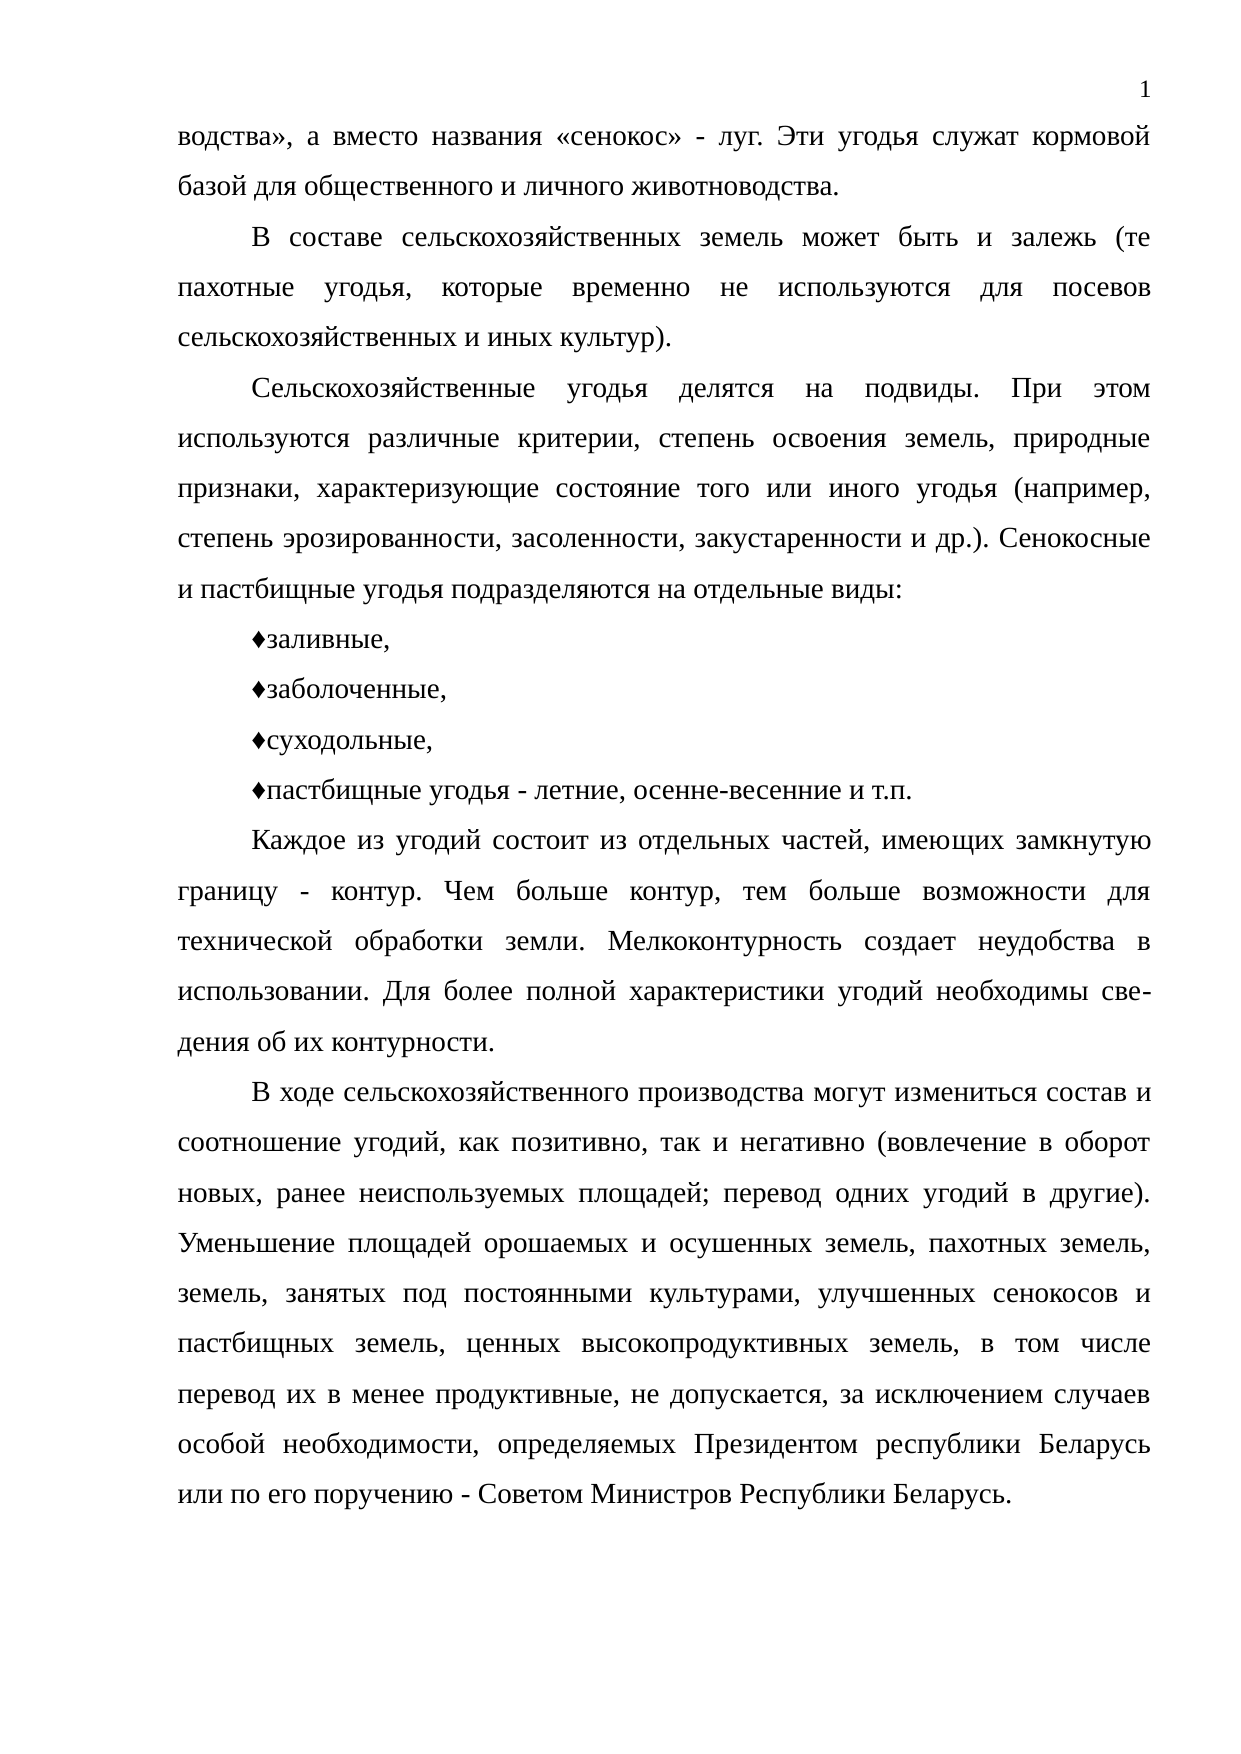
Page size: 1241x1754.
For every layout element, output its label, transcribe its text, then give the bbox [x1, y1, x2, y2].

text Сельскохозяйственные угодья делятся на подвиды. При этом используются различные критерии, степень освоения земель, природные признаки, характеризующие состояние того или иного угодья (например, степень эрозированности, засоленности, закустаренности и др.). Сенокосные и пастбищные угодья подразделяются на отдельные виды: [177, 370, 1152, 604]
list заливные, [177, 621, 1152, 655]
list пастбищные угодья - летние, осенне-весенние и т.п. [177, 772, 1152, 806]
list заболоченные, [177, 672, 1152, 705]
text В составе сельскохозяйственных земель может быть и залежь (те пахотные угодья, которые временно не используются для посевов сельскохозяйственных и иных культур). [177, 219, 1152, 353]
text В ходе сельскохозяйственного производства могут измениться состав и соотношение угодий, как позитивно, так и негативно (вовлечение в оборот новых, ранее неиспользуемых площадей; перевод одних угодий в другие). Уменьшение площадей орошаемых и осушенных земель, пахотных земель, земель, занятых под постоянными культурами, улучшенных сенокосов и пастбищных земель, ценных высокопродуктивных земель, в том числе перевод их в менее продуктивные, не допускается, за исключением случаев особой необходимости, определяемых Президентом республики Беларусь или по его поручению - Советом Министров Республики Беларусь. [177, 1074, 1152, 1510]
list суходольные, [177, 722, 1152, 755]
text Каждое из угодий состоит из отдельных частей, имеющих замкнутую границу - контур. Чем больше контур, тем больше возможности для технической обработки земли. Мелкоконтурность создает неудобства в использовании. Для более полной характеристики угодий необходимы сведения об их контурности. [177, 822, 1152, 1057]
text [177, 118, 1152, 202]
